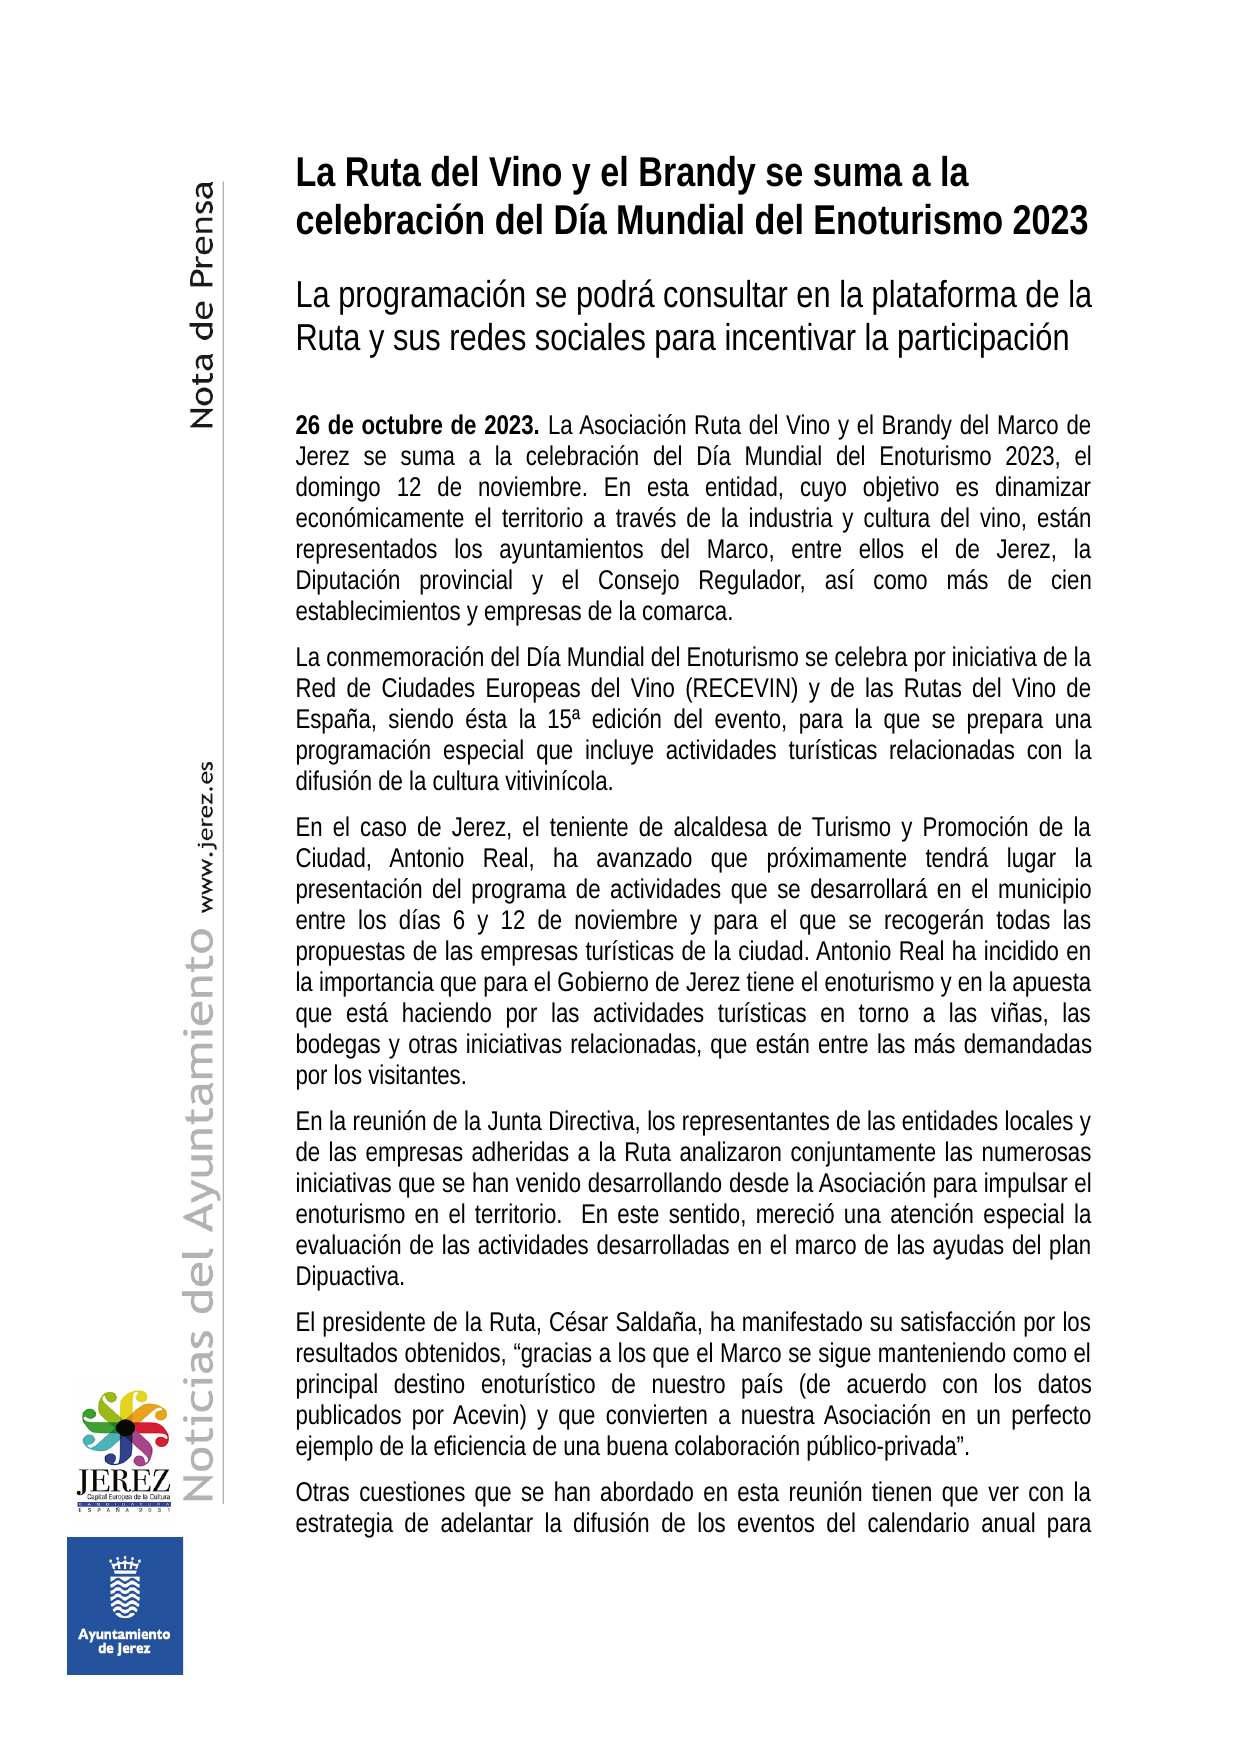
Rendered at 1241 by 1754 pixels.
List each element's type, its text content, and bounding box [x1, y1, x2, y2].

picture [67, 180, 224, 1675]
text La conmemoración del Día Mundial del Enoturismo se celebra por iniciativa de la Red de Ciudades Europeas del Vino (RECEVIN) y de las Rutas del Vino de España, siendo ésta la 15ª edición del evento, para la que se prepara una programación especial que incluye actividades turísticas relacionadas con la difusión de la cultura vitivinícola. [295, 641, 1092, 796]
text La programación se podrá consultar en la plataforma de la Ruta y sus redes sociales para incentivar la participación [295, 272, 1092, 358]
text 26 de octubre de 2023. La Asociación Ruta del Vino y el Brandy del Marco de Jerez se suma a la celebración del Día Mundial del Enoturismo 2023, el domingo 12 de noviembre. En esta entidad, cuyo objetivo es dinamizar económicamente el territorio a través de la industria y cultura del vino, están representados los ayuntamientos del Marco, entre ellos el de Jerez, la Diputación provincial y el Consejo Regulador, así como más de cien establecimientos y empresas de la comarca. [295, 409, 1092, 626]
text En el caso de Jerez, el teniente de alcaldesa de Turismo y Promoción de la Ciudad, Antonio Real, ha avanzado que próximamente tendrá lugar la presentación del programa de actividades que se desarrollará en el municipio entre los días 6 y 12 de noviembre y para el que se recogerán todas las propuestas de las empresas turísticas de la ciudad. Antonio Real ha incidido en la importancia que para el Gobierno de Jerez tiene el enoturismo y en la apuesta que está haciendo por las actividades turísticas en torno a las viñas, las bodegas y otras iniciativas relacionadas, que están entre las más demandadas por los visitantes. [295, 811, 1092, 1091]
text La Ruta del Vino y el Brandy se suma a la celebración del Día Mundial del Enoturismo 2023 [295, 148, 1092, 243]
text En la reunión de la Junta Directiva, los representantes de las entidades locales y de las empresas adheridas a la Ruta analizaron conjuntamente las numerosas iniciativas que se han venido desarrollando desde la Asociación para impulsar el enoturismo en el territorio. En este sentido, mereció una atención especial la evaluación de las actividades desarrolladas en el marco de las ayudas del plan Dipuactiva. [295, 1105, 1092, 1292]
text El presidente de la Ruta, César Saldaña, ha manifestado su satisfacción por los resultados obtenidos, “gracias a los que el Marco se sigue manteniendo como el principal destino enoturístico de nuestro país (de acuerdo con los datos publicados por Acevin) y que convierten a nuestra Asociación en un perfecto ejemplo de la eficiencia de una buena colaboración público-privada”. [295, 1306, 1092, 1462]
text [295, 1476, 1092, 1538]
